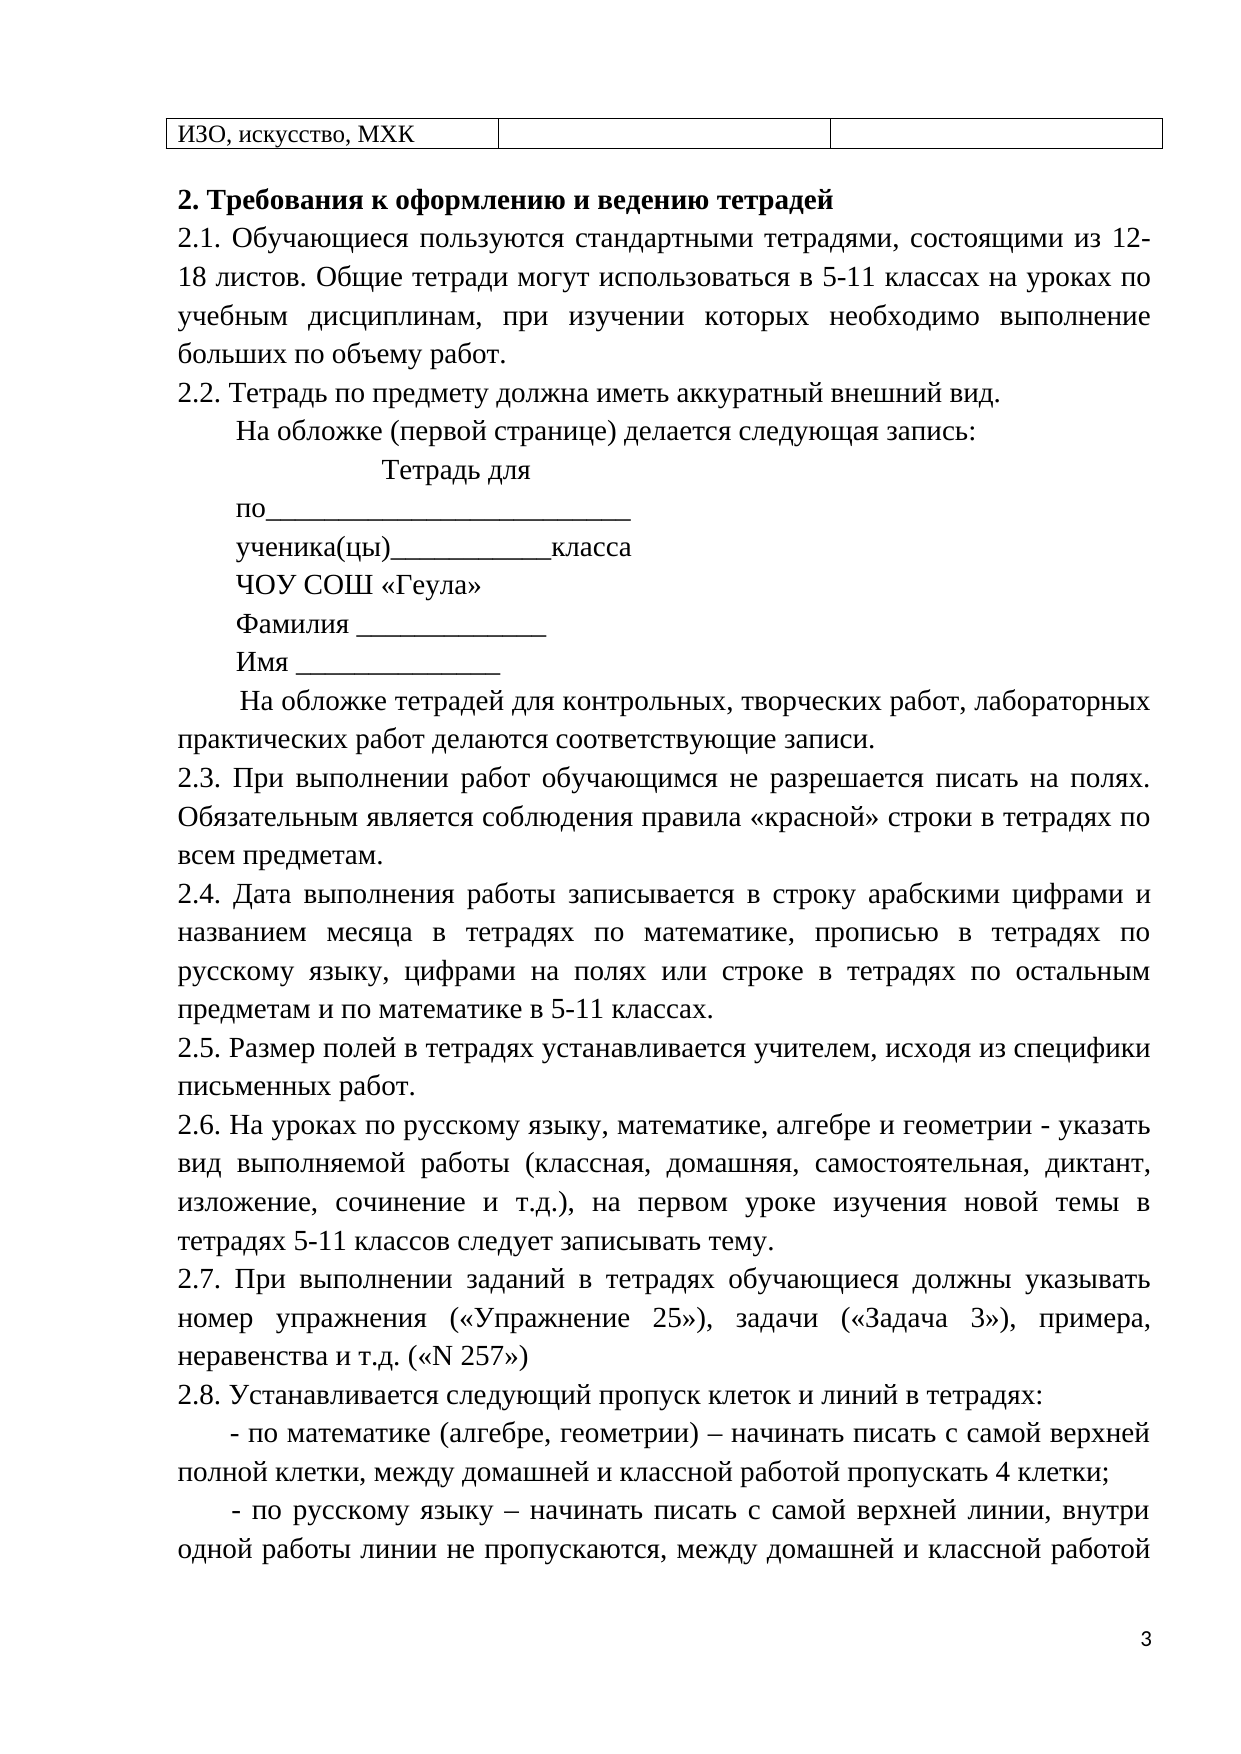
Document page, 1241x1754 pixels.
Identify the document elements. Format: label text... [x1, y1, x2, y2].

text Имя ______________ [177, 644, 1152, 678]
text 2.1. Обучающиеся пользуются стандартными тетрадями, состоящими из 12-18 листов. Общие тетради могут использоваться в 5-11 классах на уроках по учебным дисциплинам, при изучении которых необходимо выполнение больших по объему работ. [177, 221, 1152, 370]
text 2.3. При выполнении работ обучающимся не разрешается писать на полях. Обязательным является соблюдения правила «красной» строки в тетрадях по всем предметам. [177, 760, 1152, 871]
text 2.5. Размер полей в тетрадях устанавливается учителем, исходя из специфики письменных работ. [177, 1030, 1152, 1102]
text Фамилия _____________ [177, 606, 1152, 639]
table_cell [499, 119, 830, 148]
text 2.6. На уроках по русскому языку, математике, алгебре и геометрии - указать вид выполняемой работы (классная, домашняя, самостоятельная, диктант, изложение, сочинение и т.д.), на первом уроке изучения новой темы в тетрадях 5-11 классов следует записывать тему. [177, 1107, 1152, 1256]
text 2.4. Дата выполнения работы записывается в строку арабскими цифрами и названием месяца в тетрадях по математике, прописью в тетрадях по русскому языку, цифрами на полях или строке в тетрадях по остальным предметам и по математике в 5-11 классах. [177, 876, 1152, 1025]
text На обложке тетрадей для контрольных, творческих работ, лабораторных практических работ делаются соответствующие записи. [177, 683, 1152, 755]
text 2.2. Тетрадь по предмету должна иметь аккуратный внешний вид. [177, 375, 1152, 408]
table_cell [831, 119, 1162, 148]
text ученика(цы)___________класса [177, 529, 1152, 562]
text 2.7. При выполнении заданий в тетрадях обучающиеся должны указывать номер упражнения («Упражнение 25»), задачи («Задача 3»), примера, неравенства и т.д. («N 257») [177, 1261, 1152, 1372]
text На обложке (первой странице) делается следующая запись: [177, 413, 1152, 447]
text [177, 1492, 1152, 1564]
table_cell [167, 119, 498, 148]
text Тетрадь для [177, 452, 1152, 485]
text по_________________________ [177, 490, 1152, 524]
text 2. Требования к оформлению и ведению тетрадей [177, 182, 1152, 216]
text - по математике (алгебре, геометрии) – начинать писать с самой верхней полной клетки, между домашней и классной работой пропускать 4 клетки; [177, 1415, 1152, 1487]
text ЧОУ СОШ «Геула» [177, 567, 1152, 601]
text 2.8. Устанавливается следующий пропуск клеток и линий в тетрадях: [177, 1377, 1152, 1410]
